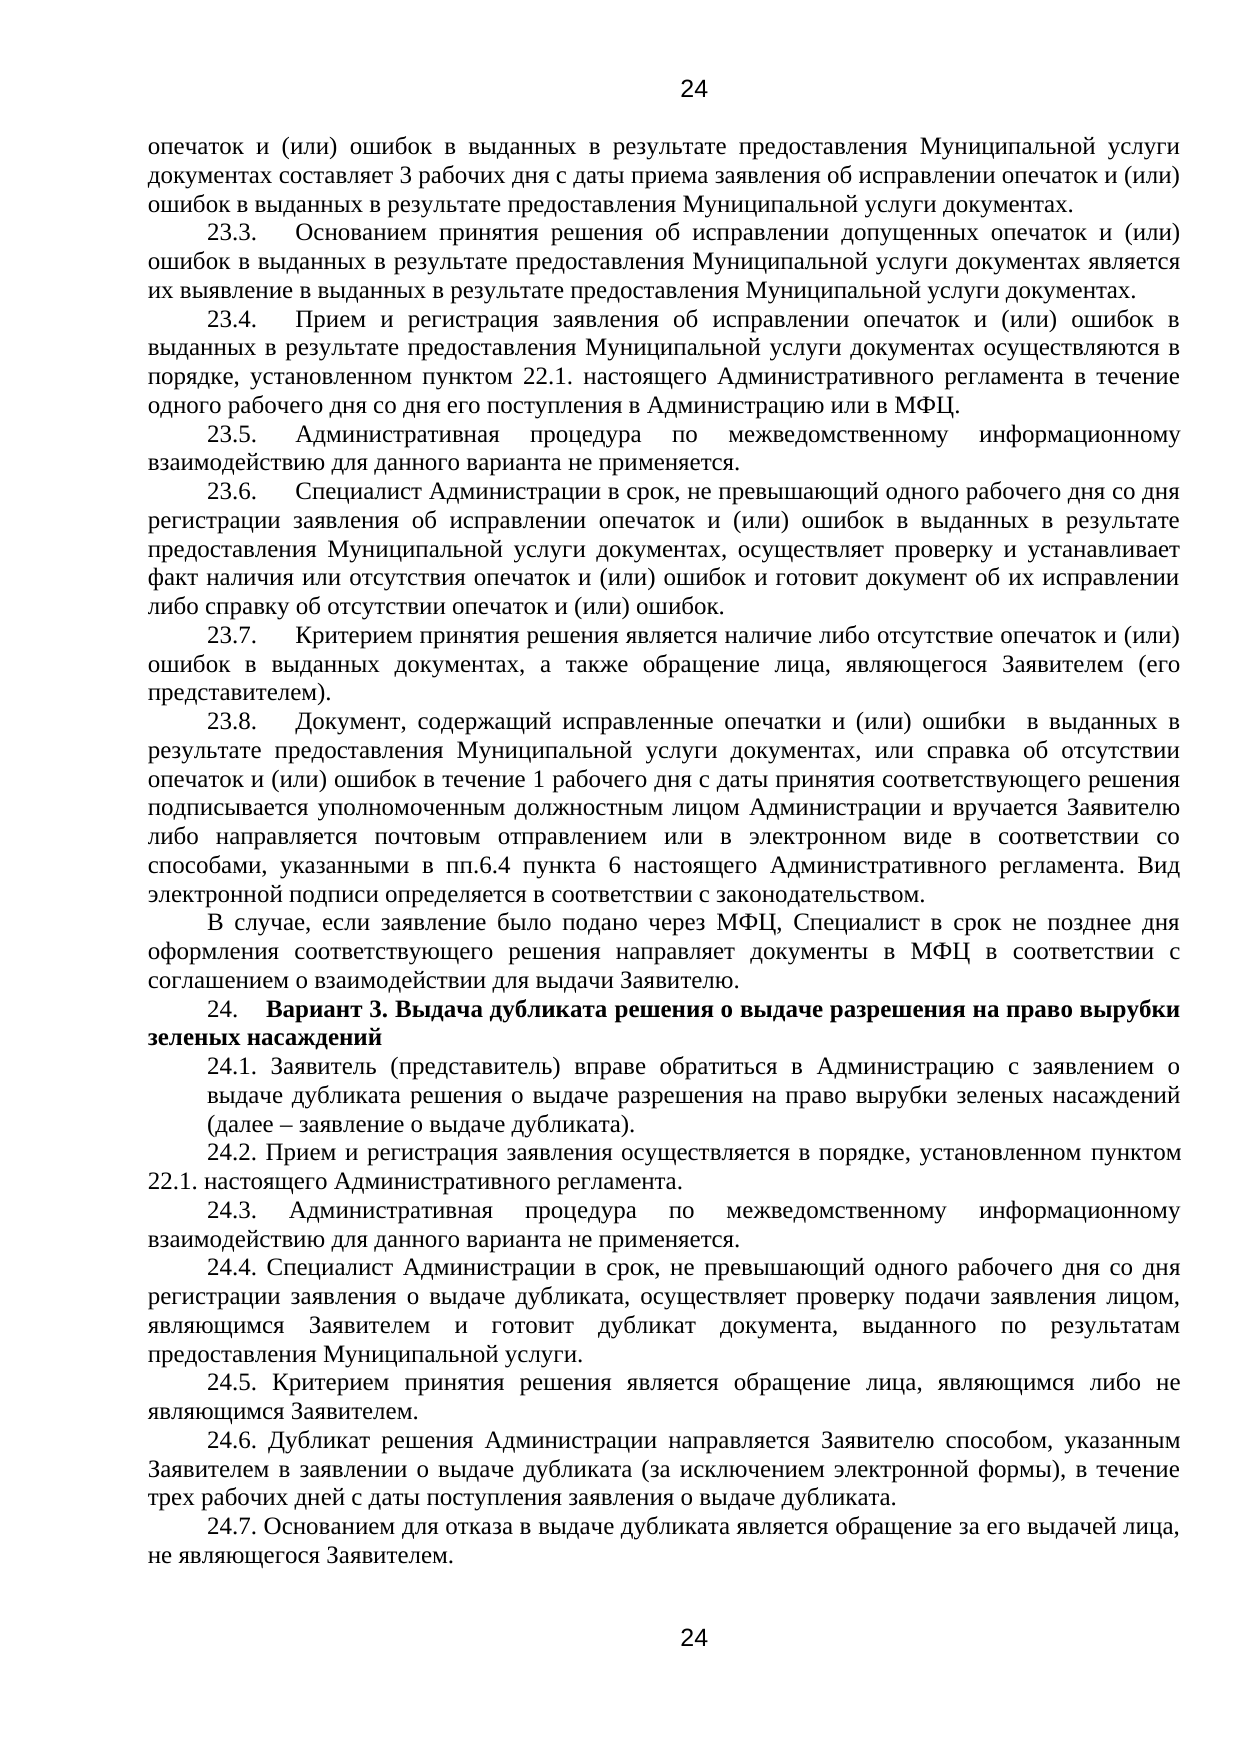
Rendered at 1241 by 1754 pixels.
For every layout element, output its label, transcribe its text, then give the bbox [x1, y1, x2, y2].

text 24.7. Основанием для отказа в выдаче дубликата является обращение за его выдачей лица, не являющегося Заявителем. [148, 1511, 1181, 1569]
list Основанием принятия решения об исправлении допущенных опечаток и (или) ошибок в выданных в результате предоставления Муниципальной услуги документах является их выявление в выданных в результате предоставления Муниципальной услуги документах. [148, 217, 1181, 304]
text 24.5. Критерием принятия решения является обращение лица, являющимся либо не являющимся Заявителем. [148, 1367, 1181, 1425]
list Критерием принятия решения является наличие либо отсутствие опечаток и (или) ошибок в выданных документах, а также обращение лица, являющегося Заявителем (его представителем). [148, 620, 1181, 706]
list Документ, содержащий исправленные опечатки и (или) ошибки в выданных в результате предоставления Муниципальной услуги документах, или справка об отсутствии опечаток и (или) ошибок в течение 1 рабочего дня с даты принятия соответствующего решения подписывается уполномоченным должностным лицом Администрации и вручается Заявителю либо направляется почтовым отправлением или в электронном виде в соответствии со способами, указанными в пп.6.4 пункта 6 настоящего Административного регламента. Вид электронной подписи определяется в соответствии с законодательством. [148, 706, 1181, 907]
text 24.6. Дубликат решения Администрации направляется Заявителю способом, указанным Заявителем в заявлении о выдаче дубликата (за исключением электронной формы), в течение трех рабочих дней с даты поступления заявления о выдаче дубликата. [148, 1425, 1181, 1511]
text 24.3. Административная процедура по межведомственному информационному взаимодействию для данного варианта не применяется. [148, 1195, 1181, 1252]
list Специалист Администрации в срок, не превышающий одного рабочего дня со дня регистрации заявления об исправлении опечаток и (или) ошибок в выданных в результате предоставления Муниципальной услуги документах, осуществляет проверку и устанавливает факт наличия или отсутствия опечаток и (или) ошибок и готовит документ об их исправлении либо справку об отсутствии опечаток и (или) ошибок. [148, 476, 1181, 620]
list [148, 131, 1181, 217]
text 24.4. Специалист Администрации в срок, не превышающий одного рабочего дня со дня регистрации заявления о выдаче дубликата, осуществляет проверку подачи заявления лицом, являющимся Заявителем и готовит дубликат документа, выданного по результатам предоставления Муниципальной услуги. [148, 1252, 1181, 1367]
text 24.1. Заявитель (представитель) вправе обратиться в Администрацию с заявлением о выдаче дубликата решения о выдаче разрешения на право вырубки зеленых насаждений (далее – заявление о выдаче дубликата). [207, 1051, 1181, 1137]
list Административная процедура по межведомственному информационному взаимодействию для данного варианта не применяется. [148, 419, 1181, 476]
text В случае, если заявление было подано через МФЦ, Специалист в срок не позднее дня оформления соответствующего решения направляет документы в МФЦ в соответствии с соглашением о взаимодействии для выдачи Заявителю. [148, 907, 1181, 994]
list Прием и регистрация заявления об исправлении опечаток и (или) ошибок в выданных в результате предоставления Муниципальной услуги документах осуществляются в порядке, установленном пунктом 22.1. настоящего Административного регламента в течение одного рабочего дня со дня его поступления в Администрацию или в МФЦ. [148, 304, 1181, 419]
list Вариант 3. Выдача дубликата решения о выдаче разрешения на право вырубки зеленых насаждений [148, 994, 1181, 1051]
text 24.2. Прием и регистрация заявления осуществляется в порядке, установленном пунктом 22.1. настоящего Административного регламента. [148, 1137, 1181, 1195]
